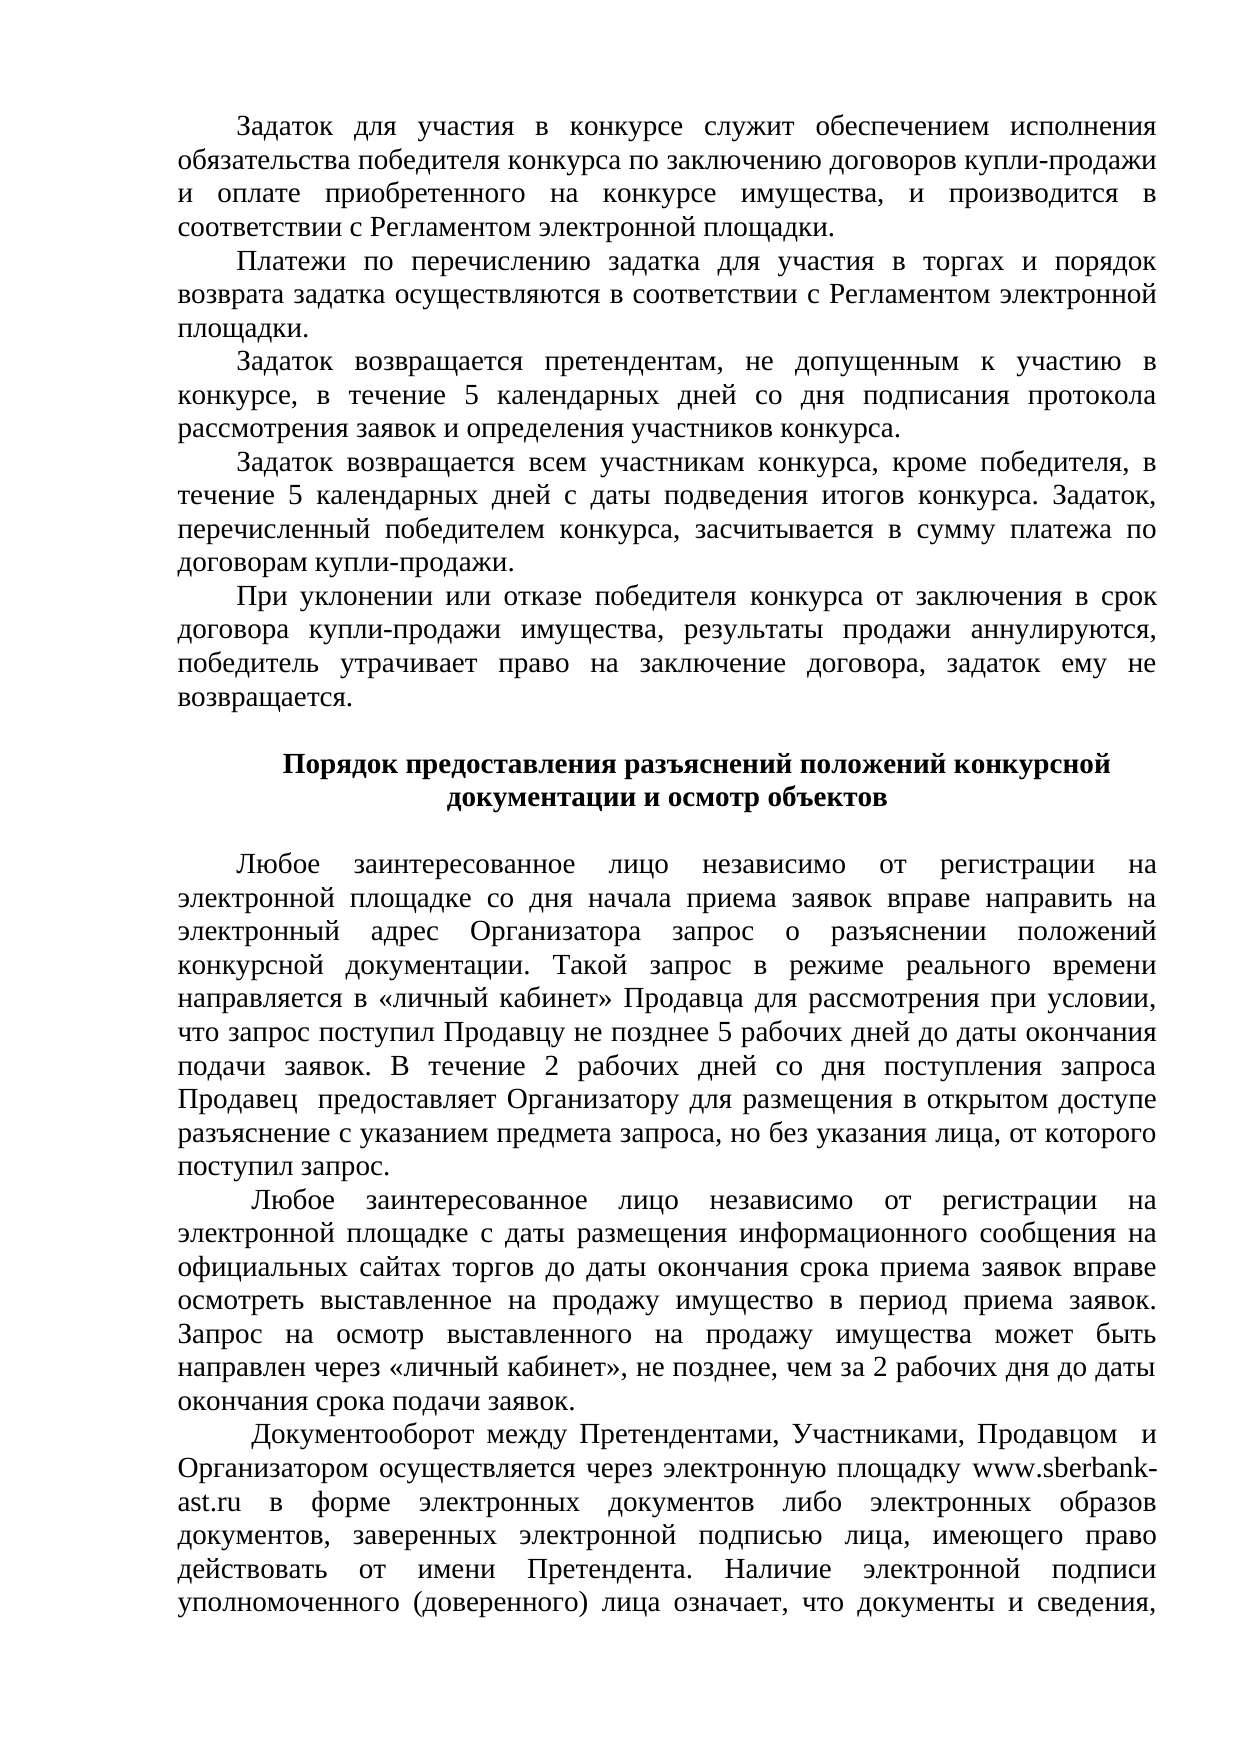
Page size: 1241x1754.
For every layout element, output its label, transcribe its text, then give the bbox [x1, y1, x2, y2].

text Задаток для участия в конкурсе служит обеспечением исполнения обязательства победителя конкурса по заключению договоров купли-продажи и оплате приобретенного на конкурсе имущества, и производится в соответствии с Регламентом электронной площадки. [177, 108, 1157, 243]
text Задаток возвращается претендентам, не допущенным к участию в конкурсе, в течение 5 календарных дней со дня подписания протокола рассмотрения заявок и определения участников конкурса. [177, 343, 1157, 444]
text Задаток возвращается всем участникам конкурса, кроме победителя, в течение 5 календарных дней с даты подведения итогов конкурса. Задаток, перечисленный победителем конкурса, засчитывается в сумму платежа по договорам купли-продажи. [177, 444, 1157, 578]
text Любое заинтересованное лицо независимо от регистрации на электронной площадке со дня начала приема заявок вправе направить на электронный адрес Организатора запрос о разъяснении положений конкурсной документации. Такой запрос в режиме реального времени направляется в «личный кабинет» Продавца для рассмотрения при условии, что запрос поступил Продавцу не позднее 5 рабочих дней до даты окончания подачи заявок. В течение 2 рабочих дней со дня поступления запроса Продавец предоставляет Организатору для размещения в открытом доступе разъяснение с указанием предмета запроса, но без указания лица, от которого поступил запрос. [177, 846, 1157, 1182]
text Любое заинтересованное лицо независимо от регистрации на электронной площадке с даты размещения информационного сообщения на официальных сайтах торгов до даты окончания срока приема заявок вправе осмотреть выставленное на продажу имущество в период приема заявок. Запрос на осмотр выставленного на продажу имущества может быть направлен через «личный кабинет», не позднее, чем за 2 рабочих дня до даты окончания срока подачи заявок. [177, 1182, 1157, 1417]
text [177, 1417, 1157, 1618]
text При уклонении или отказе победителя конкурса от заключения в срок договора купли-продажи имущества, результаты продажи аннулируются, победитель утрачивает право на заключение договора, задаток ему не возвращается. [177, 578, 1157, 712]
text Платежи по перечислению задатка для участия в торгах и порядок возврата задатка осуществляются в соответствии с Регламентом электронной площадки. [177, 243, 1157, 343]
text Порядок предоставления разъяснений положений конкурсной документации и осмотр объектов [177, 746, 1157, 813]
